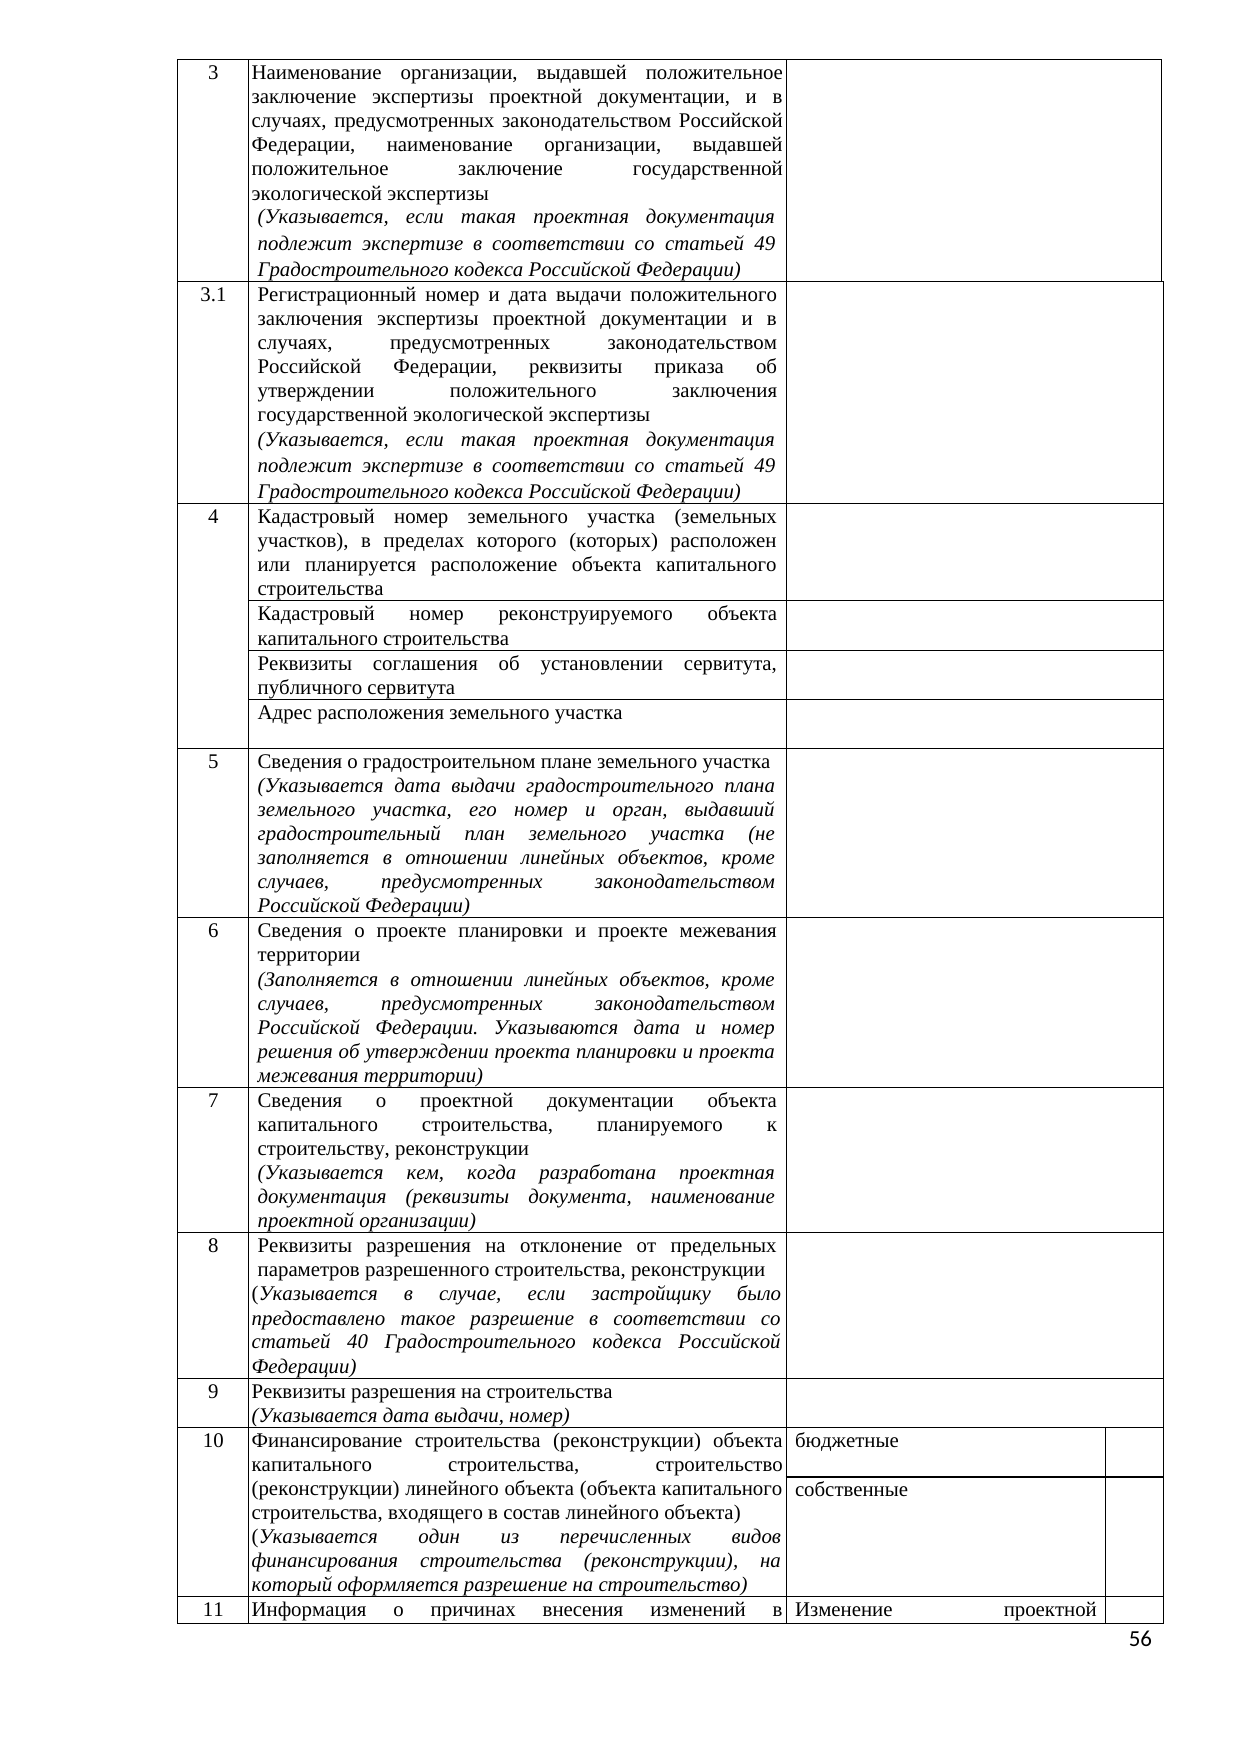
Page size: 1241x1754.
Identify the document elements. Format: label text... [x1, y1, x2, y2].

table_cell [787, 1088, 1163, 1232]
table_cell Кадастровый номер реконструируемого объекта капитального строительства [249, 601, 786, 649]
table_cell Сведения о градостроительном плане земельного участка (Указывается дата выдачи градостроительного плана земельного участка, его номер и орган, выдавший градостроительный план земельного участка (не заполняется в отношении линейных объектов, кроме случаев, предусмотренных законодательством Российской Федерации) [249, 749, 786, 917]
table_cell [787, 1597, 1105, 1623]
table_cell 5 [178, 749, 248, 917]
table_cell 10 [178, 1428, 248, 1596]
table_cell 3 [178, 60, 248, 281]
table_cell 9 [178, 1379, 248, 1427]
table_cell [1106, 1428, 1163, 1476]
table_cell Сведения о проекте планировки и проекте межевания территории (Заполняется в отношении линейных объектов, кроме случаев, предусмотренных законодательством Российской Федерации. Указываются дата и номер решения об утверждении проекта планировки и проекта межевания территории) [249, 918, 786, 1087]
table_cell [1106, 1478, 1163, 1596]
table_cell 6 [178, 918, 248, 1087]
table_cell Финансирование строительства (реконструкции) объекта капитального строительства, строительство (реконструкции) линейного объекта (объекта капитального строительства, входящего в состав линейного объекта) (Указывается один из перечисленных видов финансирования строительства (реконструкции), на который оформляется разрешение на строительство) [249, 1428, 786, 1596]
table_cell [787, 749, 1163, 917]
table_cell Адрес расположения земельного участка [249, 700, 786, 748]
table_cell 7 [178, 1088, 248, 1232]
table_cell Реквизиты соглашения об установлении сервитута, публичного сервитута [249, 651, 786, 699]
table_cell 8 [178, 1233, 248, 1378]
table_cell [787, 60, 1161, 281]
table_cell Реквизиты разрешения на отклонение от предельных параметров разрешенного строительства, реконструкции (Указывается в случае, если застройщику было предоставлено такое разрешение в соответствии со статьей 40 Градостроительного кодекса Российской Федерации) [249, 1233, 786, 1378]
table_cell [249, 1597, 786, 1623]
table_cell [787, 504, 1163, 600]
table_cell [787, 282, 1163, 503]
table_cell [787, 1233, 1163, 1378]
table_cell 3.1 [178, 282, 248, 503]
table_cell Наименование организации, выдавшей положительное заключение экспертизы проектной документации, и в случаях, предусмотренных законодательством Российской Федерации, наименование организации, выдавшей положительное заключение государственной экологической экспертизы (Указывается, если такая проектная документация подлежит экспертизе в соответствии со статьей 49 Градостроительного кодекса Российской Федерации) [249, 60, 786, 281]
table_cell Реквизиты разрешения на строительства (Указывается дата выдачи, номер) [249, 1379, 786, 1427]
table_cell Сведения о проектной документации объекта капитального строительства, планируемого к строительству, реконструкции (Указывается кем, когда разработана проектная документация (реквизиты документа, наименование проектной организации) [249, 1088, 786, 1232]
table_cell 4 [178, 504, 248, 748]
table_cell [1106, 1597, 1163, 1623]
table_cell Регистрационный номер и дата выдачи положительного заключения экспертизы проектной документации и в случаях, предусмотренных законодательством Российской Федерации, реквизиты приказа об утверждении положительного заключения государственной экологической экспертизы (Указывается, если такая проектная документация подлежит экспертизе в соответствии со статьей 49 Градостроительного кодекса Российской Федерации) [249, 282, 786, 503]
table_cell собственные [787, 1478, 1105, 1596]
table_cell 11 [178, 1597, 248, 1623]
table_cell Кадастровый номер земельного участка (земельных участков), в пределах которого (которых) расположен или планируется расположение объекта капитального строительства [249, 504, 786, 600]
table_cell [787, 601, 1163, 649]
table_cell [787, 651, 1163, 699]
table_cell [787, 918, 1163, 1087]
table_cell [787, 1379, 1163, 1427]
table_cell бюджетные [787, 1428, 1105, 1476]
table_cell [787, 700, 1163, 748]
